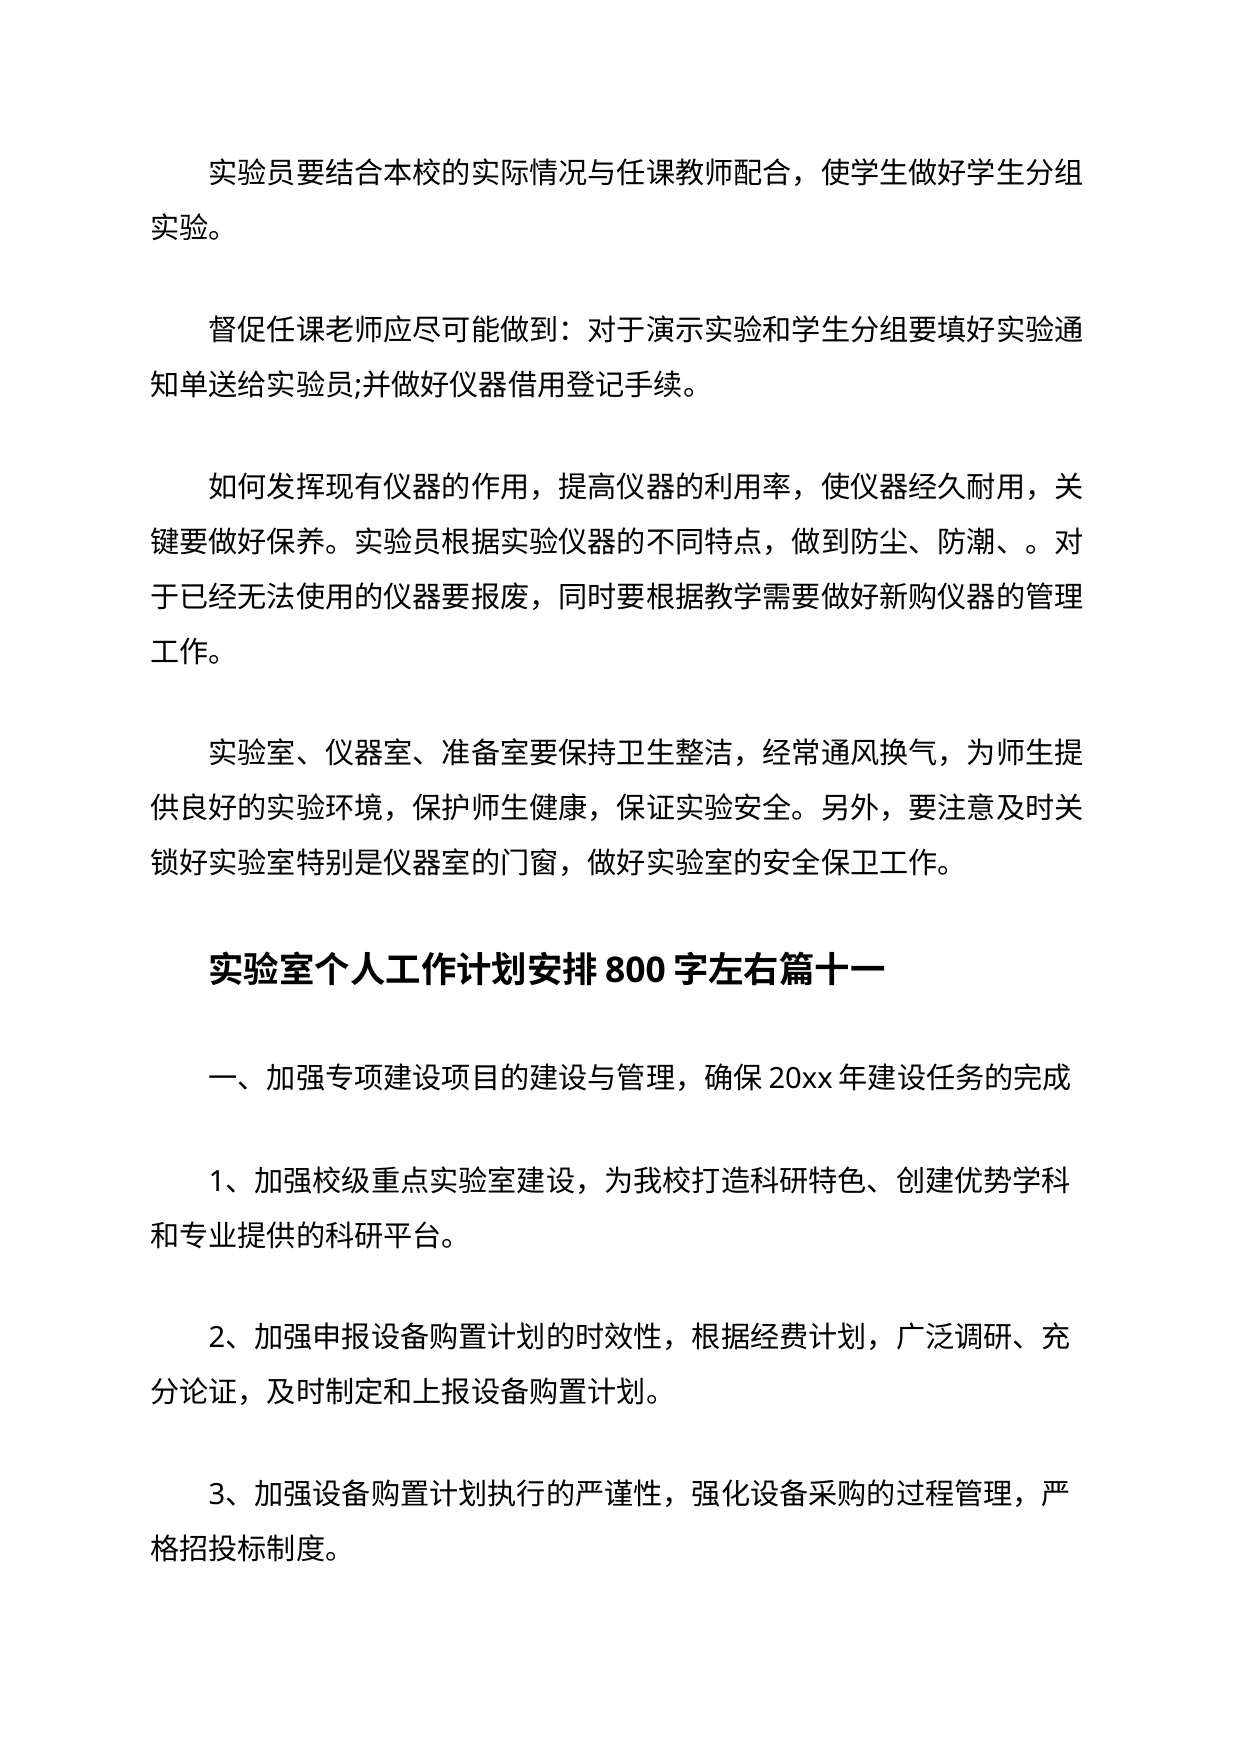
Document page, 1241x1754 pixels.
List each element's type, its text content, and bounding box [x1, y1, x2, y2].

text 一、加强专项建设项目的建设与管理，确保20xx年建设任务的完成 [150, 1055, 1090, 1097]
text 1、加强校级重点实验室建设，为我校打造科研特色、创建优势学科和专业提供的科研平台。 [150, 1157, 1090, 1254]
text 督促任课老师应尽可能做到：对于演示实验和学生分组要填好实验通知单送给实验员;并做好仪器借用登记手续。 [150, 307, 1090, 404]
text 如何发挥现有仪器的作用，提高仪器的利用率，使仪器经久耐用，关键要做好保养。实验员根据实验仪器的不同特点，做到防尘、防潮、。对于已经无法使用的仪器要报废，同时要根据教学需要做好新购仪器的管理工作。 [150, 463, 1090, 671]
text 实验室个人工作计划安排800字左右篇十一 [150, 942, 1090, 993]
text 2、加强申报设备购置计划的时效性，根据经费计划，广泛调研、充分论证，及时制定和上报设备购置计划。 [150, 1314, 1090, 1411]
text 实验员要结合本校的实际情况与任课教师配合，使学生做好学生分组实验。 [150, 150, 1090, 247]
text 实验室、仪器室、准备室要保持卫生整洁，经常通风换气，为师生提供良好的实验环境，保护师生健康，保证实验安全。另外，要注意及时关锁好实验室特别是仪器室的门窗，做好实验室的安全保卫工作。 [150, 730, 1090, 882]
text 3、加强设备购置计划执行的严谨性，强化设备采购的过程管理，严格招投标制度。 [150, 1471, 1090, 1568]
